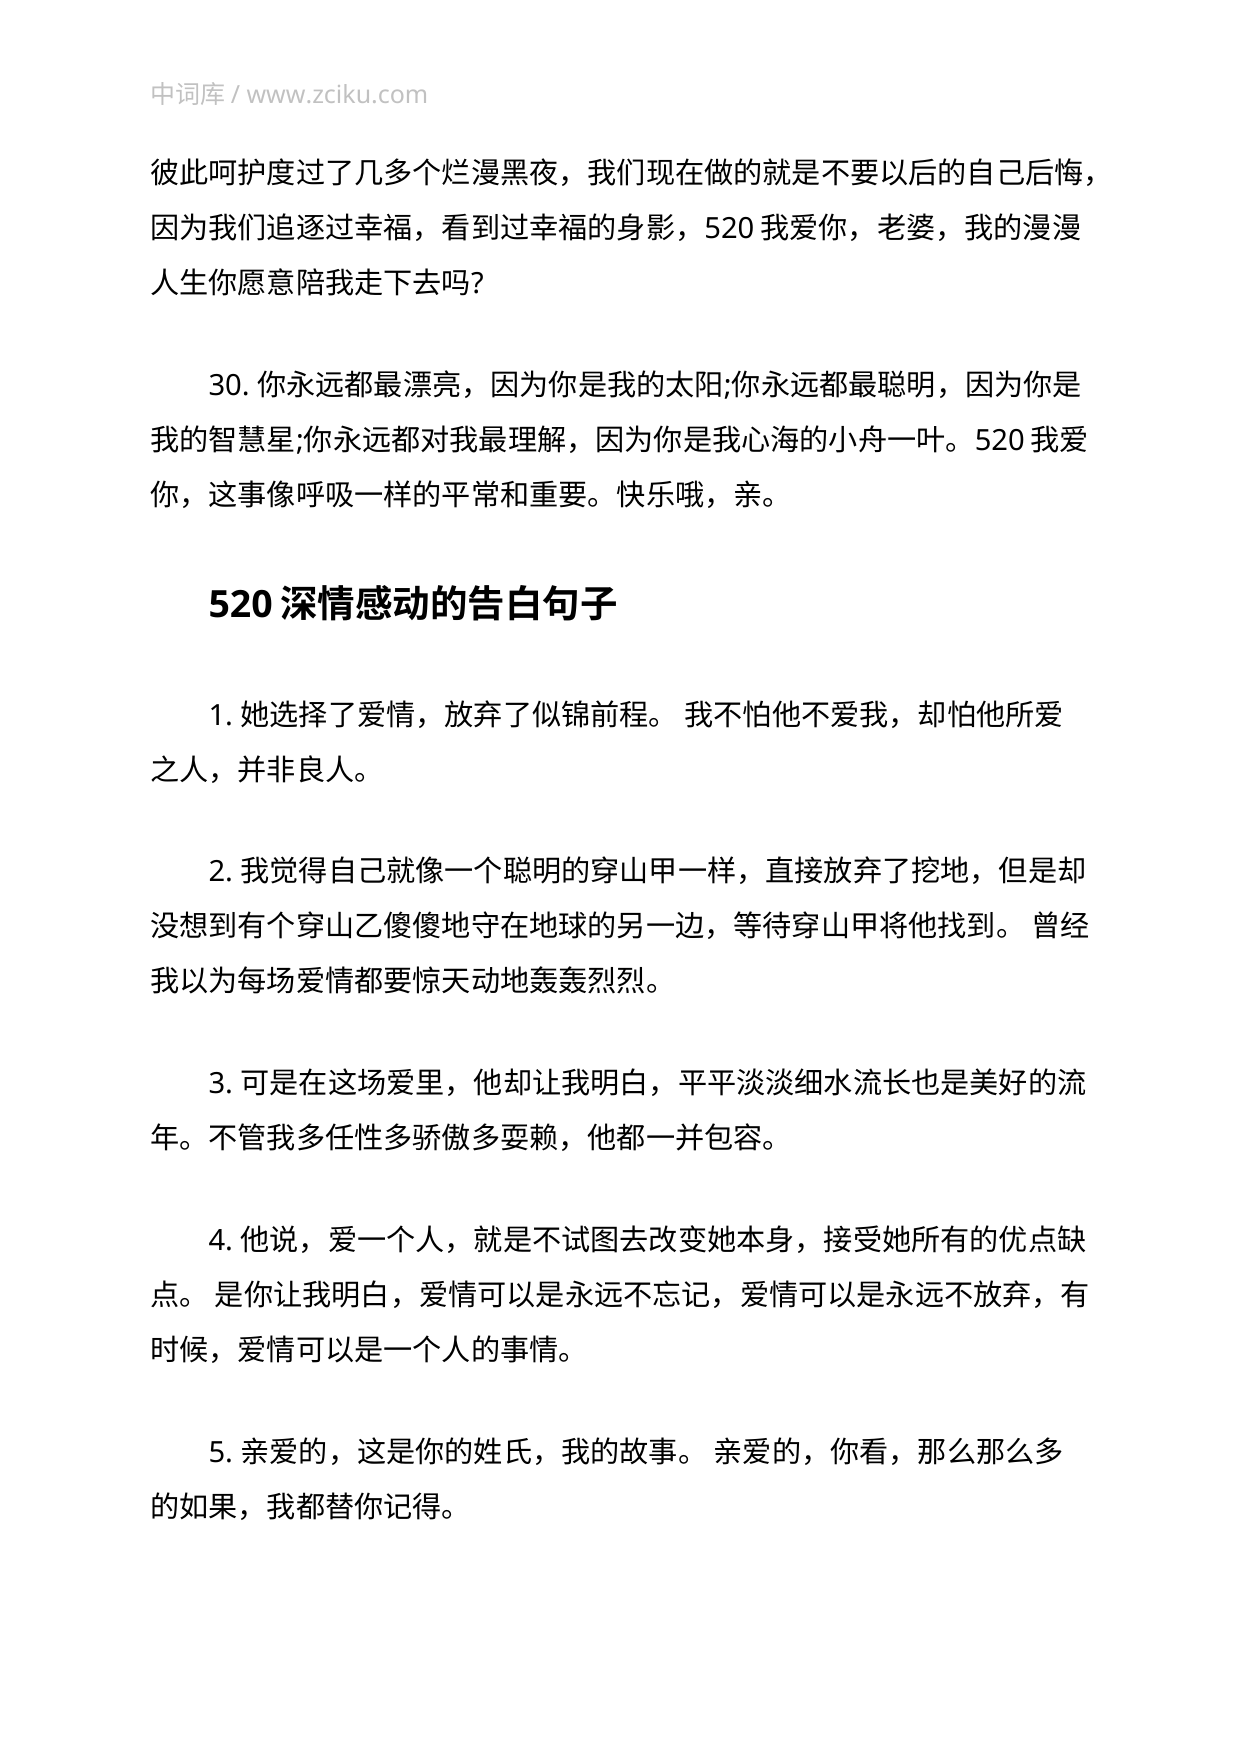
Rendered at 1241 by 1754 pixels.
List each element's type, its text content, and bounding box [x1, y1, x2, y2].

text 4. 他说，爱一个人，就是不试图去改变她本身，接受她所有的优点缺点。 是你让我明白，爱情可以是永远不忘记，爱情可以是永远不放弃，有时候，爱情可以是一个人的事情。 [150, 1216, 1090, 1369]
text 30. 你永远都最漂亮，因为你是我的太阳;你永远都最聪明，因为你是我的智慧星;你永远都对我最理解，因为你是我心海的小舟一叶。520我爱你，这事像呼吸一样的平常和重要。快乐哦，亲。 [150, 362, 1090, 514]
text 3. 可是在这场爱里，他却让我明白，平平淡淡细水流长也是美好的流年。不管我多任性多骄傲多耍赖，他都一并包容。 [150, 1060, 1090, 1157]
text 1. 她选择了爱情，放弃了似锦前程。 我不怕他不爱我，却怕他所爱之人，并非良人。 [150, 691, 1090, 788]
text 2. 我觉得自己就像一个聪明的穿山甲一样，直接放弃了挖地，但是却没想到有个穿山乙傻傻地守在地球的另一边，等待穿山甲将他找到。 曾经我以为每场爱情都要惊天动地轰轰烈烈。 [150, 848, 1090, 1000]
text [150, 150, 1090, 302]
text 5. 亲爱的，这是你的姓氏，我的故事。 亲爱的，你看，那么那么多的如果，我都替你记得。 [150, 1428, 1090, 1525]
text 520深情感动的告白句子 [150, 574, 1090, 628]
